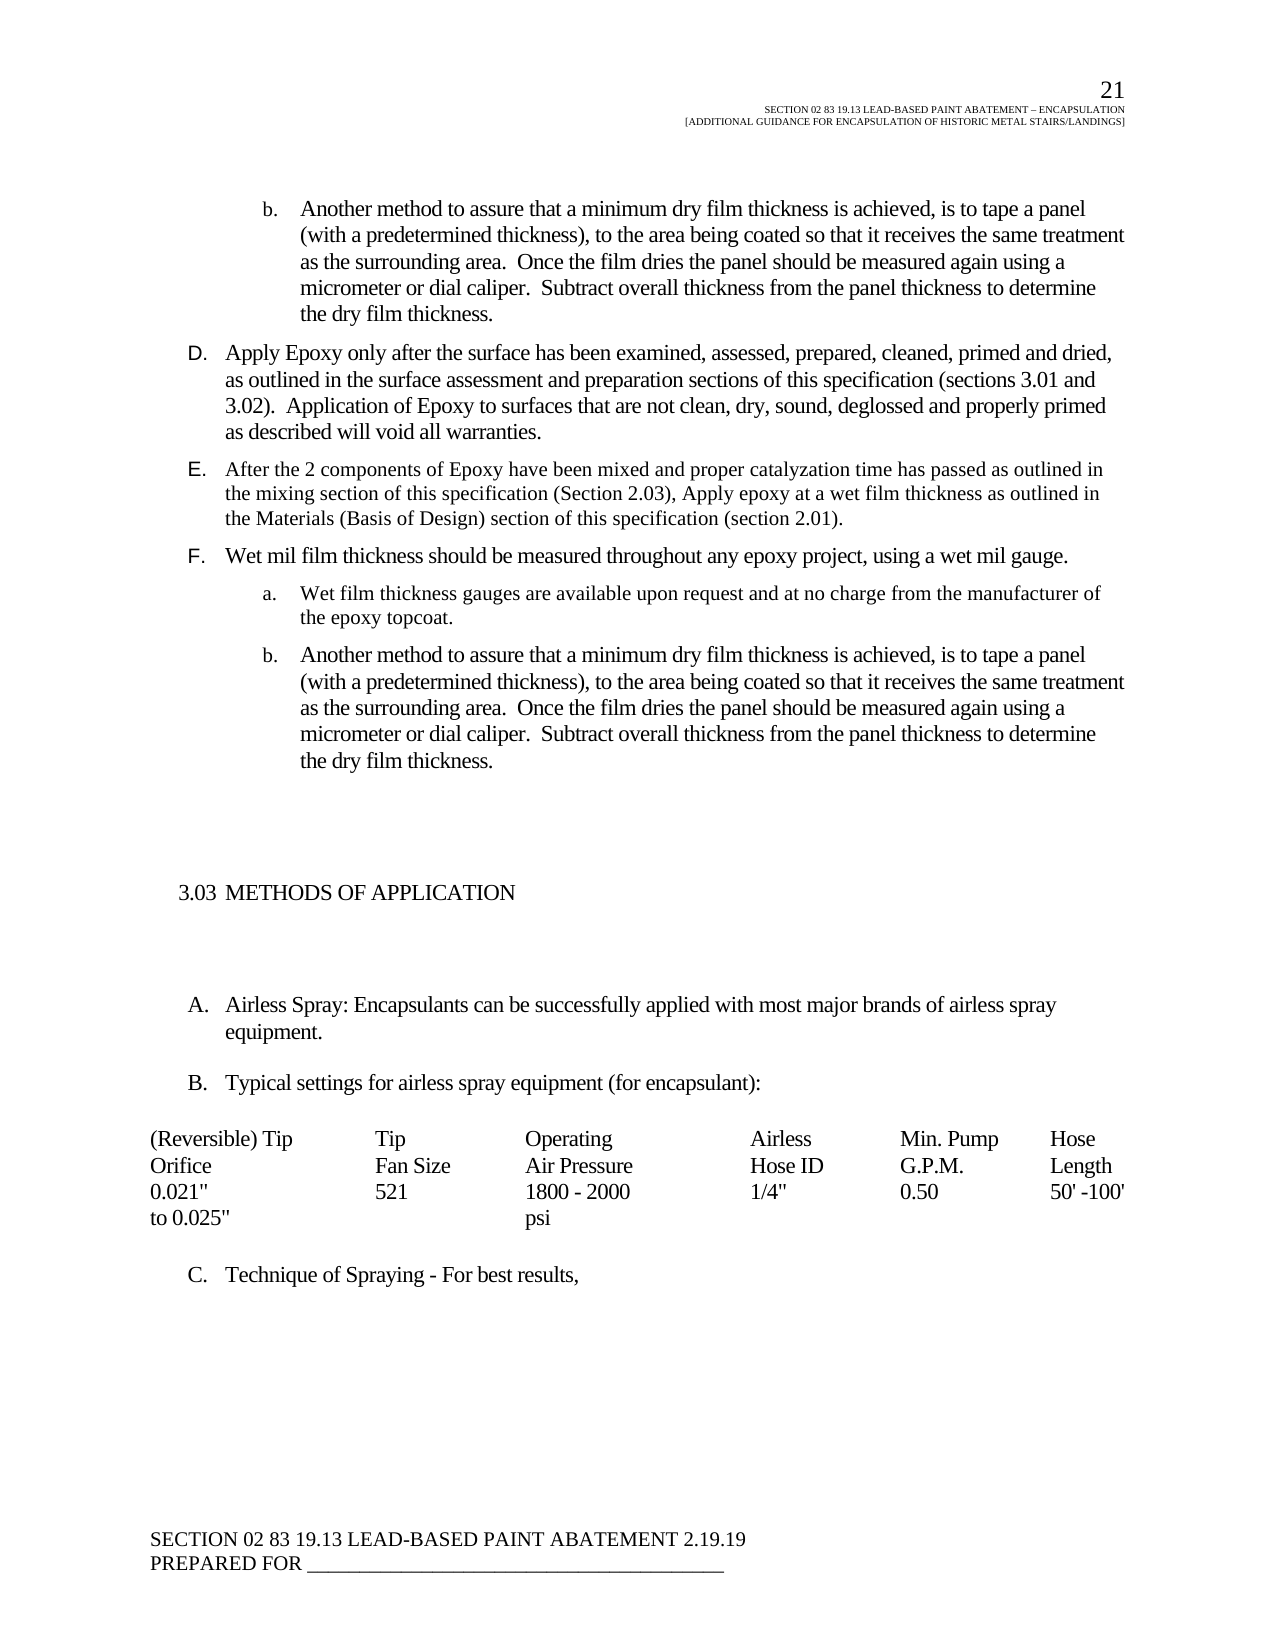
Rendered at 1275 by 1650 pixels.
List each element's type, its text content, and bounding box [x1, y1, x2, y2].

list Apply Epoxy only after the surface has been examined, assessed, prepared, cleaned, primed and dried, as outlined in the surface assessment and preparation sections of this specification (sections 3.01 and 3.02). Application of Epoxy to surfaces that are not clean, dry, sound, deglossed and properly primed as described will void all warranties. [187, 339, 1125, 445]
text Orifice Fan Size Air Pressure Hose ID G.P.M. Length [150, 1152, 1125, 1178]
text (Reversible) Tip Tip Operating Airless Min. Pump Hose [150, 1125, 1125, 1152]
list Wet film thickness gauges are available upon request and at no charge from the manufacturer of the epoxy topcoat. [262, 581, 1125, 629]
list Technique of Spraying - For best results, [187, 1261, 1125, 1287]
text 0.021" 521 1800 - 2000 1/4" 0.50 50' -100' [150, 1178, 1125, 1204]
list Typical settings for airless spray equipment (for encapsulant): [187, 1069, 1125, 1095]
list Another method to assure that a minimum dry film thickness is achieved, is to tape a panel (with a predetermined thickness), to the area being coated so that it receives the same treatment as the surrounding area. Once the film dries the panel should be measured again using a micrometer or dial caliper. Subtract overall thickness from the panel thickness to determine the dry film thickness. [262, 641, 1125, 773]
list Wet mil film thickness should be measured throughout any epoxy project, using a wet mil gauge. [187, 542, 1125, 568]
list Airless Spray: Encapsulants can be successfully applied with most major brands of airless spray equipment. [187, 991, 1125, 1044]
list Another method to assure that a minimum dry film thickness is achieved, is to tape a panel (with a predetermined thickness), to the area being coated so that it receives the same treatment as the surrounding area. Once the film dries the panel should be measured again using a micrometer or dial caliper. Subtract overall thickness from the panel thickness to determine the dry film thickness. [262, 195, 1125, 327]
list METHODS OF APPLICATION [178, 879, 1125, 905]
text to 0.025" psi [150, 1204, 1125, 1231]
list After the 2 components of Epoxy have been mixed and proper catalyzation time has passed as outlined in the mixing section of this specification (Section 2.03), Apply epoxy at a wet film thickness as outlined in the Materials (Basis of Design) section of this specification (section 2.01). [187, 457, 1125, 529]
